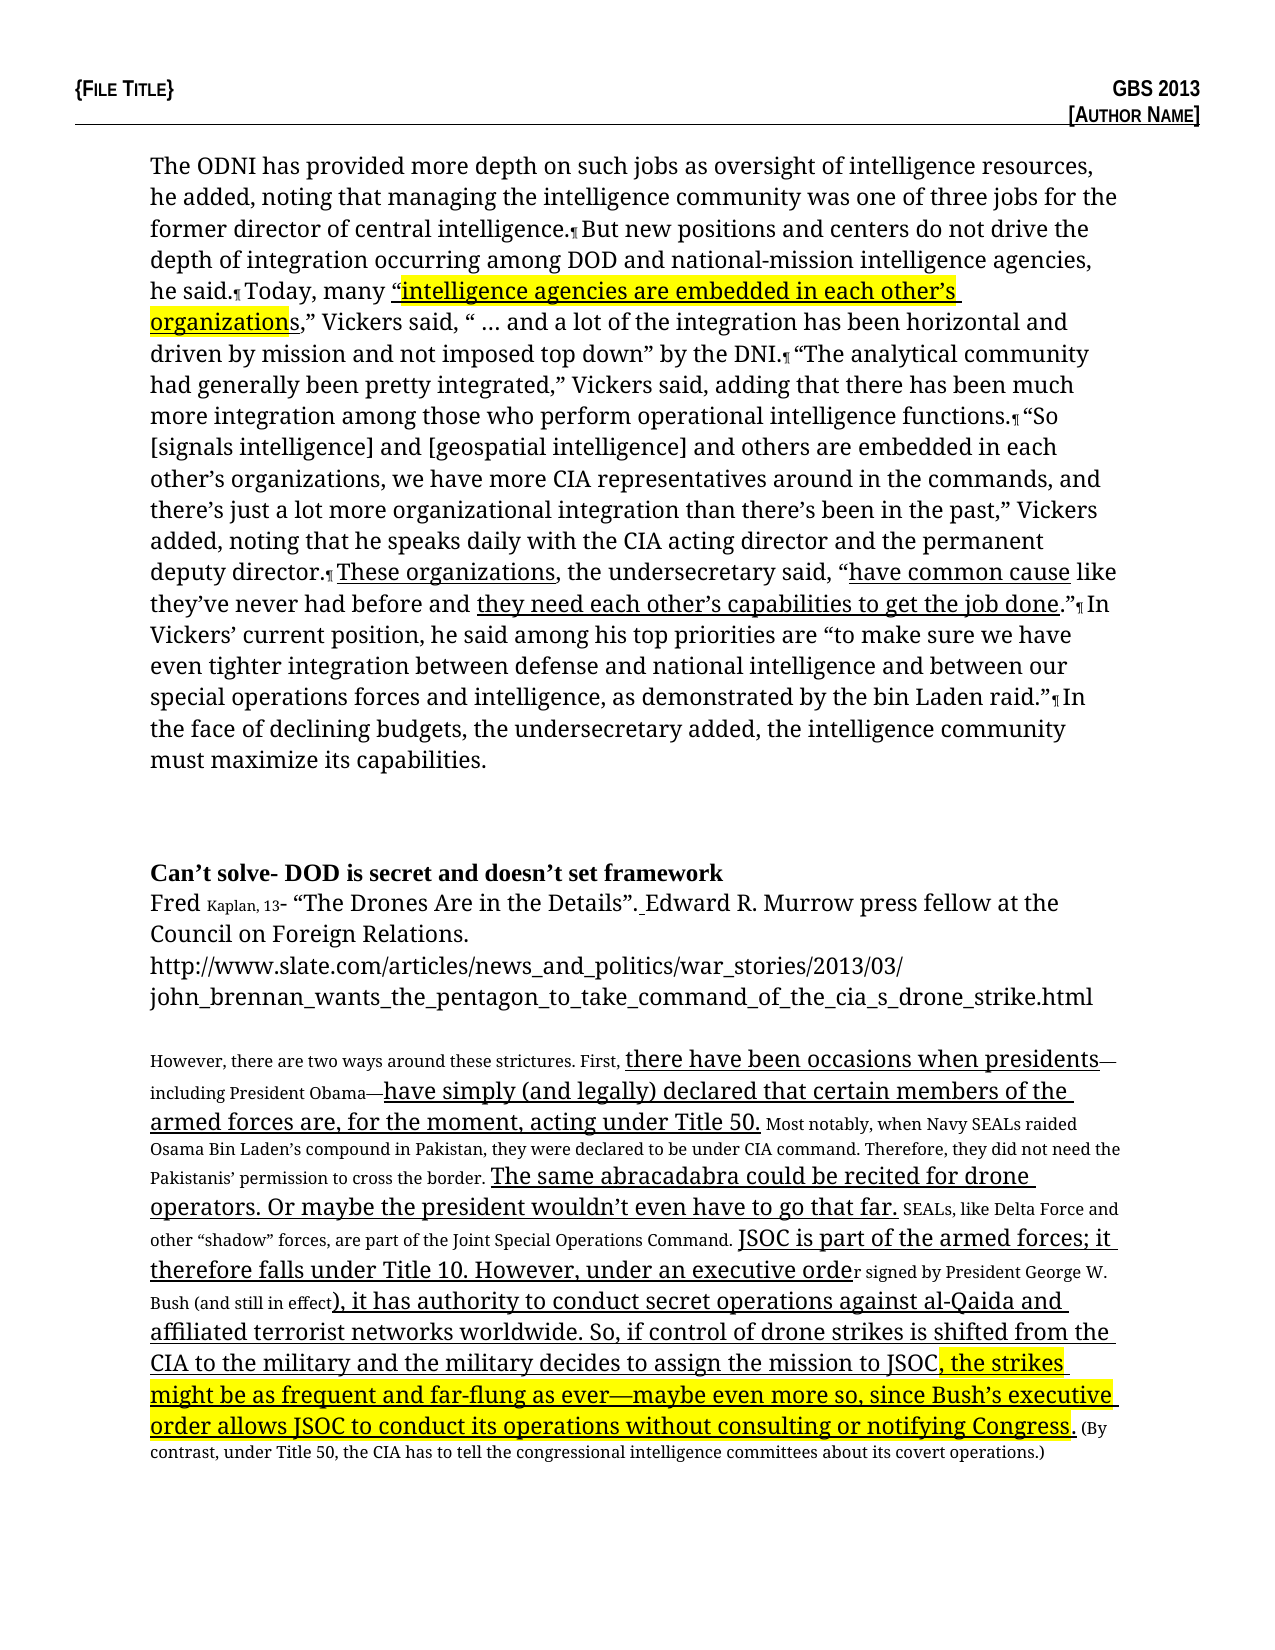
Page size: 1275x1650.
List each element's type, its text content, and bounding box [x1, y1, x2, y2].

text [150, 150, 1125, 775]
text However, there are two ways around these strictures. First, there have been occasions when presidents—including President Obama—have simply (and legally) declared that certain members of the armed forces are, for the moment, acting under Title 50. Most notably, when Navy SEALs raided Osama Bin Laden’s compound in Pakistan, they were declared to be under CIA command. Therefore, they did not need the Pakistanis’ permission to cross the border. The same abracadabra could be recited for drone operators. Or maybe the president wouldn’t even have to go that far. SEALs, like Delta Force and other “shadow” forces, are part of the Joint Special Operations Command. JSOC is part of the armed forces; it therefore falls under Title 10. However, under an executive order signed by President George W. Bush (and still in effect), it has authority to conduct secret operations against al-Qaida and affiliated terrorist networks worldwide. So, if control of drone strikes is shifted from the CIA to the military and the military decides to assign the mission to JSOC, the strikes might be as frequent and far-flung as ever—maybe even more so, since Bush’s executive order allows JSOC to conduct its operations without consulting or notifying Congress. (By contrast, under Title 50, the CIA has to tell the congressional intelligence committees about its covert operations.) [150, 1043, 1125, 1464]
text Fred Kaplan, 13- “The Drones Are in the Details”. Edward R. Murrow press fellow at the Council on Foreign Relations. http://www.slate.com/articles/news_and_politics/war_stories/2013/03/john_brennan_wants_the_pentagon_to_take_command_of_the_cia_s_drone_strike.html [150, 887, 1125, 1012]
subtitle Can’t solve- DOD is secret and doesn’t set framework [150, 858, 1125, 887]
